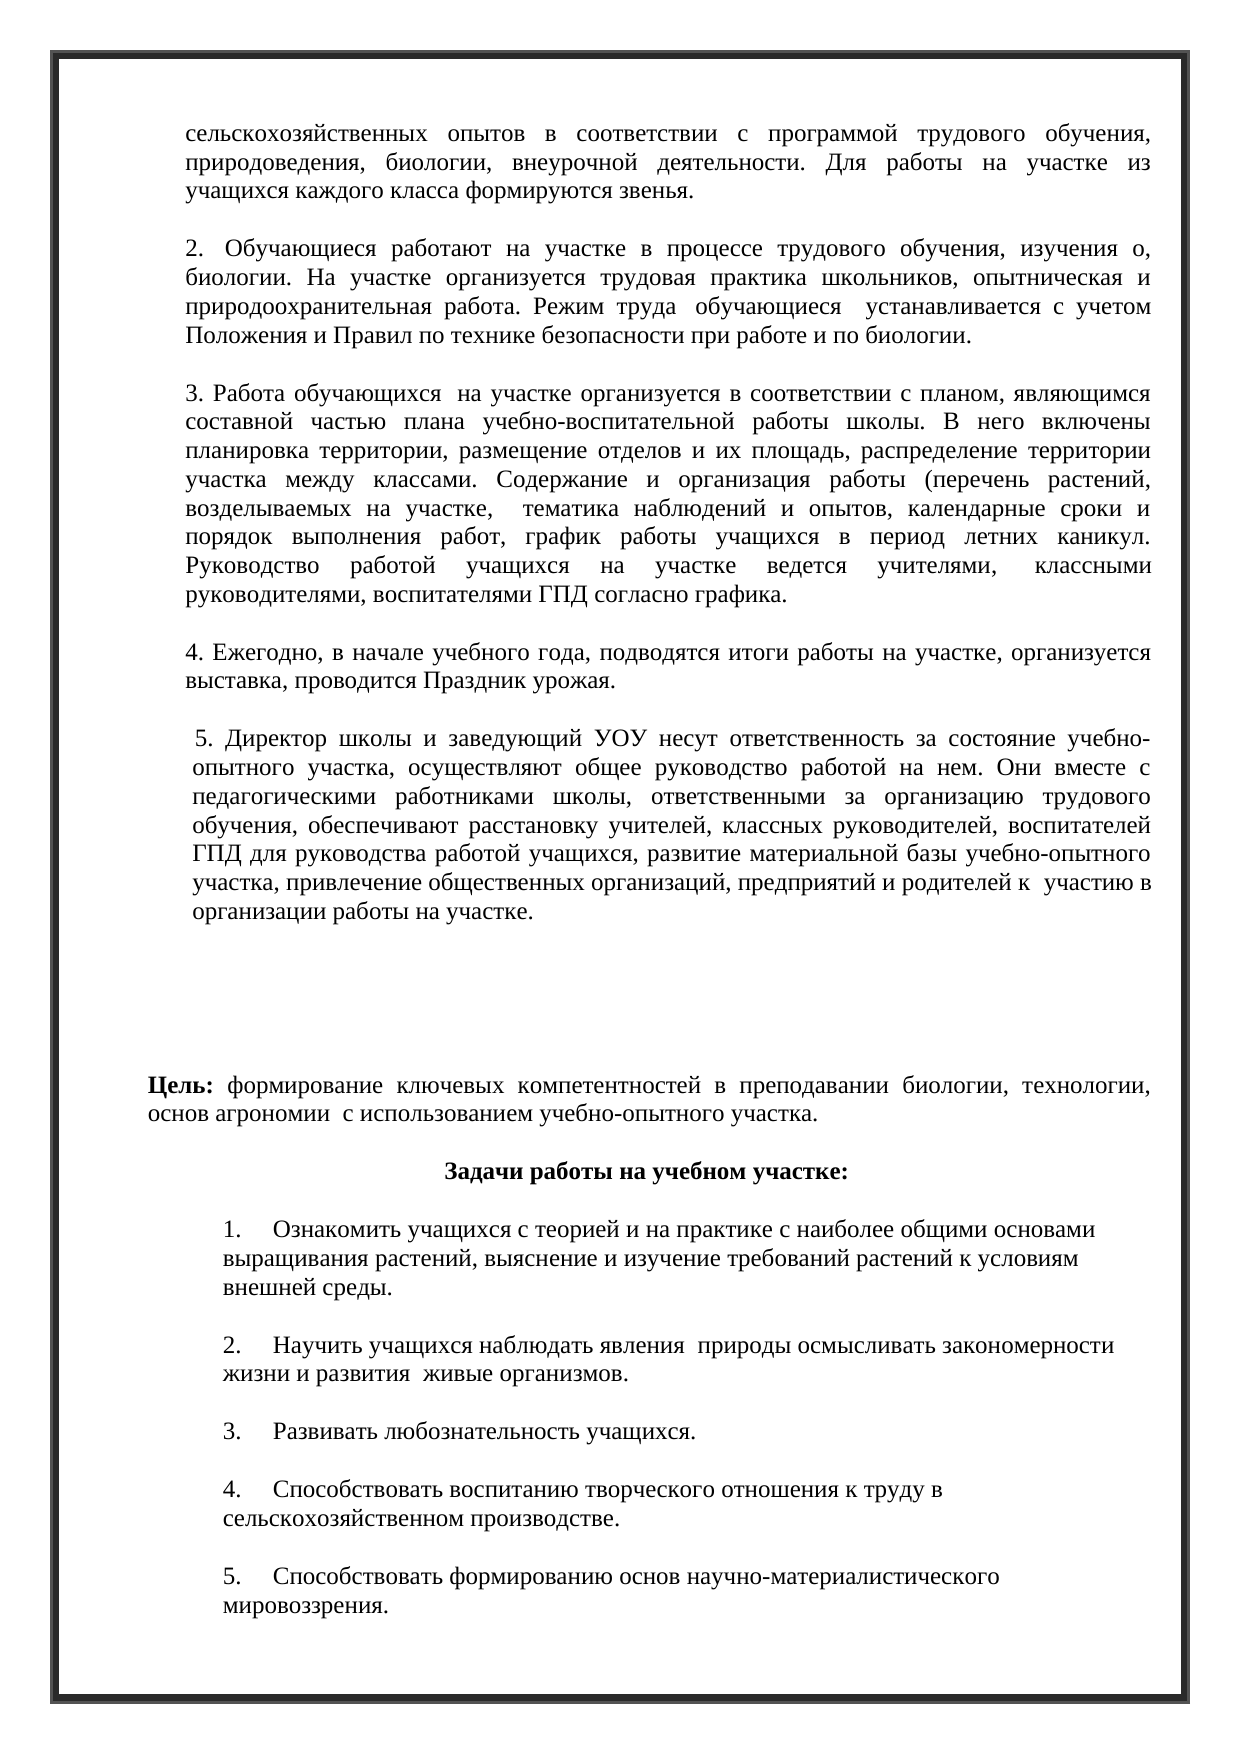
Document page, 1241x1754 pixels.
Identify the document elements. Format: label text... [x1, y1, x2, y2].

text 4. Способствовать воспитанию творческого отношения к труду в сельскохозяйственном производстве. [223, 1474, 1152, 1532]
text 5. Способствовать формированию основ научно-материалистического мировоззрения. [223, 1561, 1152, 1618]
text 5. Директор школы и заведующий УОУ несут ответственность за состояние учебно-опытного участка, осуществляют общее руководство работой на нем. Они вместе с педагогическими работниками школы, ответственными за организацию трудового обучения, обеспечивают расстановку учителей, классных руководителей, воспитателей ГПД для руководства работой учащихся, развитие материальной базы учебно-опытного участка, привлечение общественных организаций, предприятий и родителей к участию в организации работы на участке. [192, 723, 1152, 925]
text 1. Ознакомить учащихся с теорией и на практике с наиболее общими основами выращивания растений, выяснение и изучение требований растений к условиям внешней среды. [223, 1214, 1152, 1301]
text 2. Научить учащихся наблюдать явления природы осмысливать закономерности жизни и развития живые организмов. [223, 1330, 1152, 1387]
text Задачи работы на учебном участке: [148, 1156, 1152, 1185]
text Цель: формирование ключевых компетентностей в преподавании биологии, технологии, основ агрономии с использованием учебно-опытного участка. [148, 1070, 1152, 1127]
text 3. Развивать любознательность учащихся. [223, 1416, 1152, 1445]
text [185, 118, 1152, 204]
text 2. Обучающиеся работают на участке в процессе трудового обучения, изучения о, биологии. На участке организуется трудовая практика школьников, опытническая и природоохранительная работа. Режим труда обучающиеся устанавливается с учетом Положения и Правил по технике безопасности при работе и по биологии. [185, 233, 1152, 348]
text 3. Работа обучающихся на участке организуется в соответствии с планом, являющимся составной частью плана учебно-воспитательной работы школы. В него включены планировка территории, размещение отделов и их площадь, распределение территории участка между классами. Содержание и организация работы (перечень растений, возделываемых на участке, тематика наблюдений и опытов, календарные сроки и порядок выполнения работ, график работы учащихся в период летних каникул. Руководство работой учащихся на участке ведется учителями, классными руководителями, воспитателями ГПД согласно графика. [185, 378, 1152, 608]
text 4. Ежегодно, в начале учебного года, подводятся итоги работы на участке, организуется выставка, проводится Праздник урожая. [185, 637, 1152, 694]
